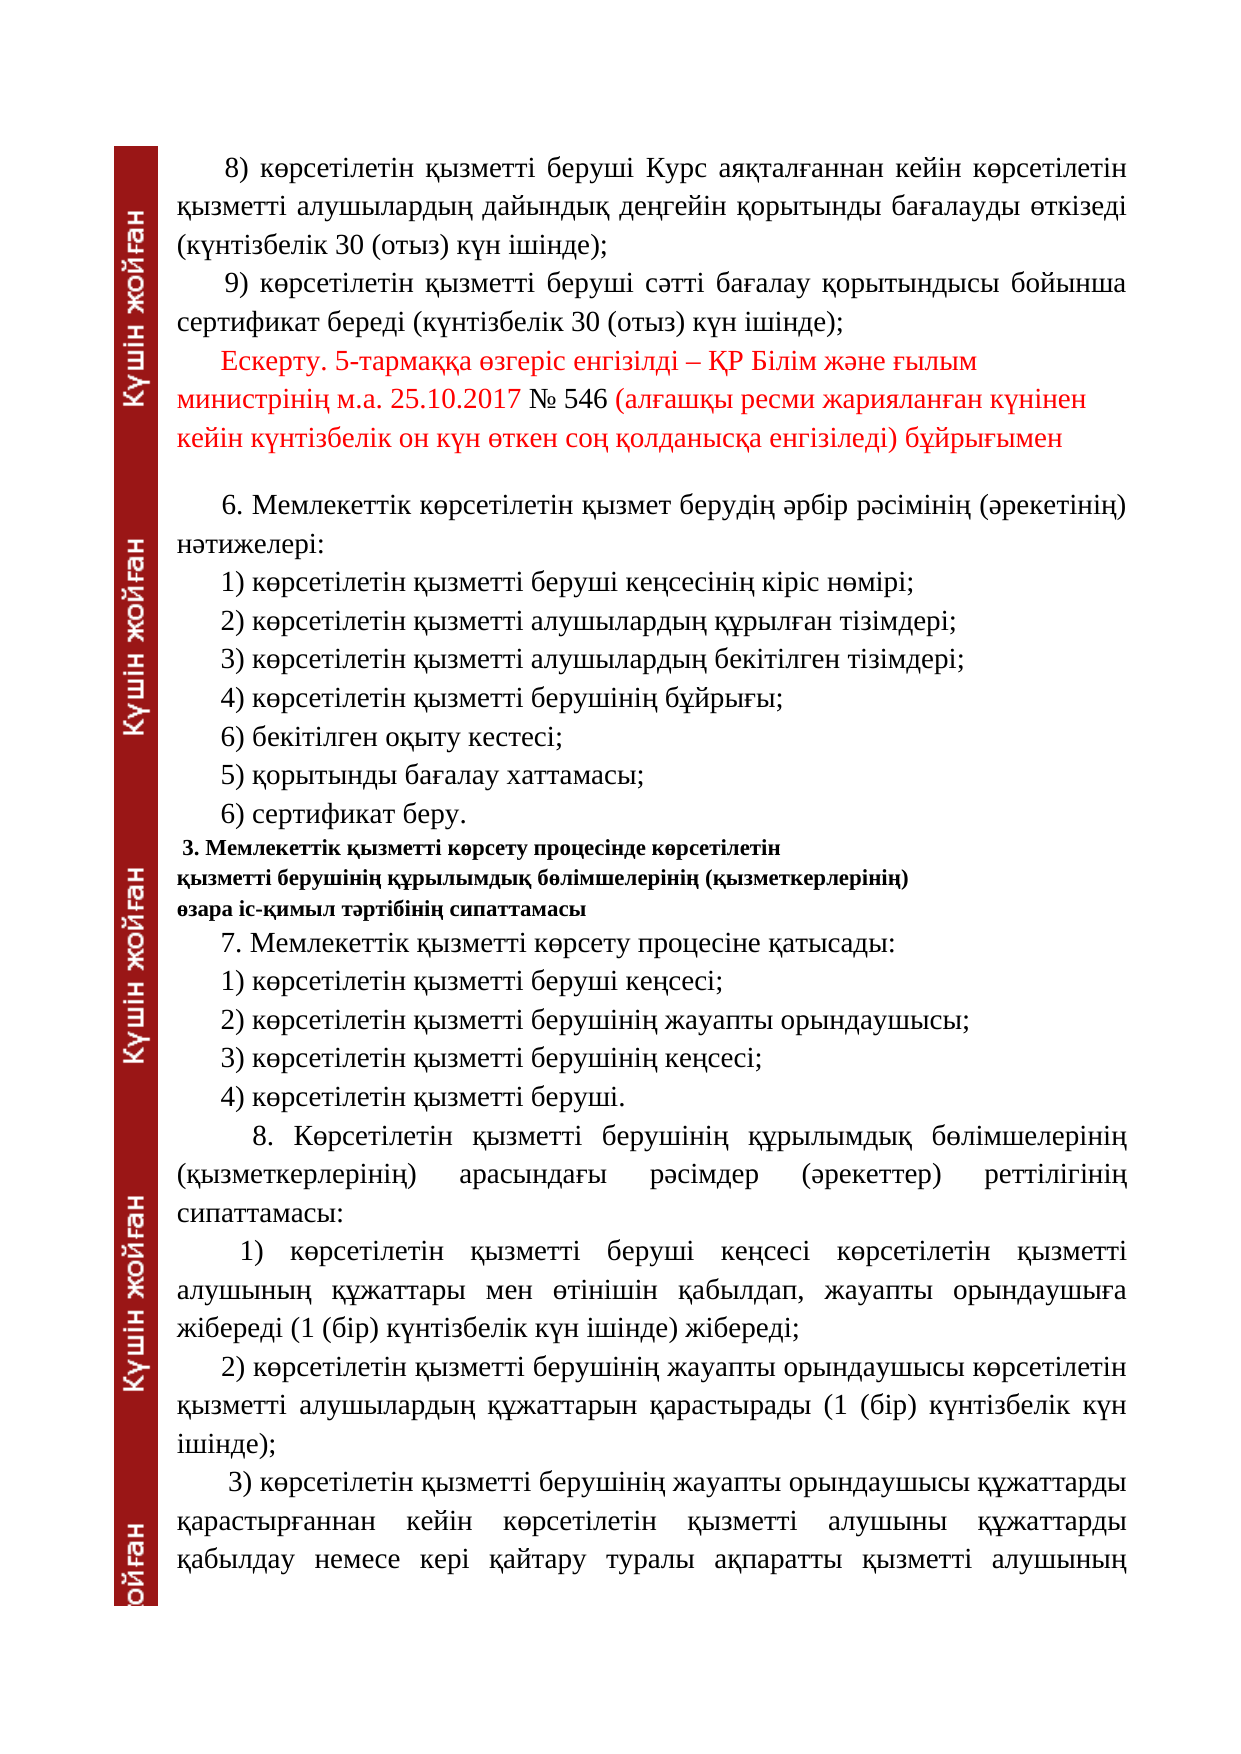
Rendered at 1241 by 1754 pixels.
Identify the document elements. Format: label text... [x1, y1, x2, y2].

picture [114, 559, 158, 564]
picture [114, 1344, 158, 1349]
text 4) көрсетілетін қызметті берушінің бұйрығы; [112, 680, 1128, 714]
picture [114, 1228, 158, 1233]
picture [114, 791, 158, 796]
text 1) көрсетілетін қызметті беруші кеңсесі көрсетілетін қызметті алушының құжаттары мен өтінішін қабылдап, жауапты орындаушыға жібереді (1 (бір) күнтізбелік күн ішінде) жібереді; [112, 1233, 1128, 1344]
text 9) көрсетілетін қызметті беруші сәтті бағалау қорытындысы бойынша сертификат береді (күнтізбелік 30 (отыз) күн ішінде); [112, 266, 1128, 338]
picture [114, 338, 158, 343]
picture [114, 997, 158, 1002]
text 5) қорытынды бағалау хаттамасы; [112, 757, 1128, 791]
picture [114, 752, 158, 757]
text 4) көрсетілетін қызметті беруші. [112, 1079, 1128, 1113]
picture [114, 1459, 158, 1464]
text 8) көрсетілетін қызметті беруші Курс аяқталғаннан кейін көрсетілетін қызметті алушылардың дайындық деңгейін қорытынды бағалауды өткізеді (күнтізбелік 30 (отыз) күн ішінде); [112, 150, 1128, 261]
picture [114, 1575, 158, 1606]
text 6. Мемлекеттік көрсетілетін қызмет берудің әрбір рәсімінің (әрекетінің) нәтижелері: [112, 487, 1128, 559]
text 2) көрсетілетін қызметті берушінің жауапты орындаушысы; [112, 1002, 1128, 1036]
picture [114, 1074, 158, 1079]
text 1) көрсетілетін қызметті беруші кеңсесі; [112, 963, 1128, 997]
text 6) бекітілген оқыту кестесі; [112, 719, 1128, 752]
text 3) көрсетілетін қызметті берушінің кеңсесі; [112, 1041, 1128, 1074]
picture [114, 921, 158, 925]
picture [114, 261, 158, 266]
text Ескерту. 5-тармаққа өзгеріс енгізілді – ҚР Білім және ғылым министрінің м.а. 25.10.2017 № 546 (алғашқы ресми жарияланған күнінен кейін күнтізбелік он күн өткен соң қолданысқа енгізіледі) бұйрығымен [112, 343, 1128, 483]
picture [114, 1036, 158, 1041]
text 8. Көрсетілетін қызметті берушінің құрылымдық бөлімшелерінің (қызметкерлерінің) арасындағы рәсімдер (әрекеттер) реттілігінің сипаттамасы: [112, 1118, 1128, 1228]
text 3) көрсетілетін қызметті алушылардың бекітілген тізімдері; [112, 642, 1128, 675]
text 2) көрсетілетін қызметті алушылардың құрылған тізімдері; [112, 603, 1128, 637]
text 6) сертификат беру. [112, 796, 1128, 829]
text 2) көрсетілетін қызметті берушінің жауапты орындаушысы көрсетілетін қызметті алушылардың құжаттарын қарастырады (1 (бір) күнтізбелік күн ішінде); [112, 1349, 1128, 1459]
picture [114, 958, 158, 963]
picture [114, 146, 158, 150]
picture [114, 829, 158, 834]
text 3. Мемлекеттік қызметті көрсету процесінде көрсетілетін қызметті берушінің құрылымдық бөлімшелерінің (қызметкерлерінің) өзара іс-қимыл тәртібінің сипаттамасы [112, 834, 1128, 921]
picture [114, 598, 158, 603]
text 7. Мемлекеттік қызметті көрсету процесіне қатысады: [112, 925, 1128, 958]
picture [114, 637, 158, 642]
picture [114, 483, 158, 487]
picture [114, 1113, 158, 1118]
picture [114, 675, 158, 680]
picture [114, 714, 158, 719]
text 1) көрсетілетін қызметті беруші кеңсесінің кіріс нөмірі; [112, 564, 1128, 598]
